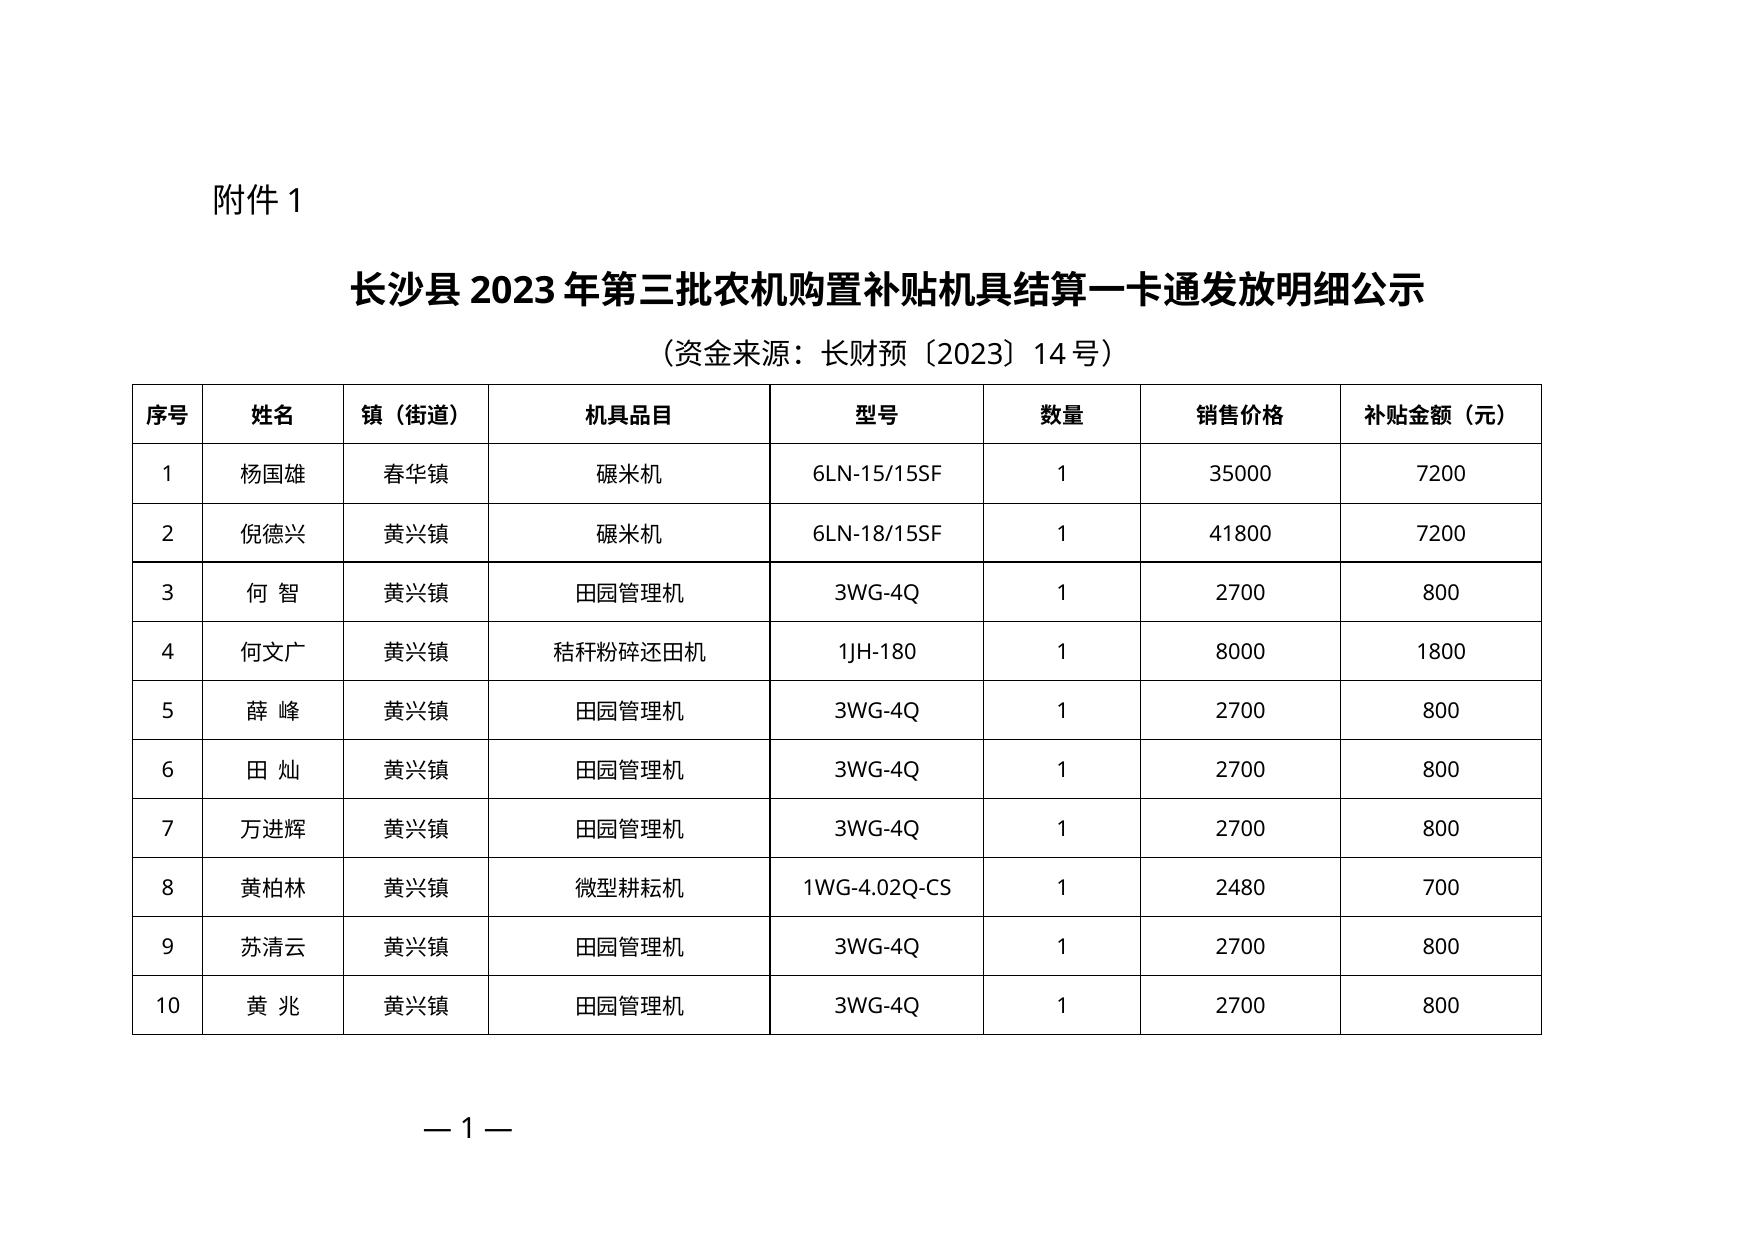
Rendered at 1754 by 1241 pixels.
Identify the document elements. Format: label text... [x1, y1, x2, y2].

table_cell 黄兴镇 [344, 681, 488, 739]
table_cell 800 [1341, 976, 1541, 1034]
text 附件1 [213, 165, 1541, 230]
table_cell 碾米机 [489, 504, 769, 561]
table_header 数量 [984, 385, 1140, 443]
table_cell 800 [1341, 917, 1541, 975]
table_cell 6LN-18/15SF [771, 504, 983, 561]
table_cell 2700 [1141, 563, 1340, 621]
table_cell 1 [984, 563, 1140, 621]
table_cell 1 [984, 799, 1140, 857]
table_cell 3WG-4Q [771, 563, 983, 621]
table_cell 田园管理机 [489, 563, 769, 621]
table_header 姓名 [203, 385, 343, 443]
table_cell 黄兴镇 [344, 976, 488, 1034]
table_cell 1JH-180 [771, 622, 983, 679]
table_cell 1 [984, 444, 1140, 502]
table_cell 2700 [1141, 917, 1340, 975]
table_header 镇（街道） [344, 385, 488, 443]
table_cell 秸秆粉碎还田机 [489, 622, 769, 679]
table_cell 5 [133, 681, 202, 739]
table_cell 9 [133, 917, 202, 975]
table_cell 黄兴镇 [344, 563, 488, 621]
table_cell 3WG-4Q [771, 799, 983, 857]
table_cell 田园管理机 [489, 976, 769, 1034]
table_cell 800 [1341, 563, 1541, 621]
table_cell 2 [133, 504, 202, 561]
table_cell 黄兴镇 [344, 799, 488, 857]
table_cell 薛 峰 [203, 681, 343, 739]
table_header 型号 [771, 385, 983, 443]
table_cell 黄兴镇 [344, 504, 488, 561]
table_cell 2700 [1141, 681, 1340, 739]
table_cell 田 灿 [203, 740, 343, 798]
table_cell 田园管理机 [489, 917, 769, 975]
table_cell 1 [133, 444, 202, 502]
table_cell 6 [133, 740, 202, 798]
text （资金来源：长财预〔2023〕14号） [213, 319, 1541, 384]
table_cell 2700 [1141, 740, 1340, 798]
table_cell 黄兴镇 [344, 622, 488, 679]
table_cell 6LN-15/15SF [771, 444, 983, 502]
table_cell 1 [984, 740, 1140, 798]
table_cell 田园管理机 [489, 740, 769, 798]
table_cell 10 [133, 976, 202, 1034]
table_cell 3 [133, 563, 202, 621]
table_cell 8000 [1141, 622, 1340, 679]
table_cell 杨国雄 [203, 444, 343, 502]
table_cell 7 [133, 799, 202, 857]
table_header 机具品目 [489, 385, 769, 443]
table_cell 2480 [1141, 858, 1340, 916]
table_cell 3WG-4Q [771, 740, 983, 798]
table_cell 8 [133, 858, 202, 916]
table_cell 春华镇 [344, 444, 488, 502]
table_cell 田园管理机 [489, 799, 769, 857]
table_cell 41800 [1141, 504, 1340, 561]
table_cell 倪德兴 [203, 504, 343, 561]
table_cell 4 [133, 622, 202, 679]
table_cell 黄兴镇 [344, 740, 488, 798]
table_cell 3WG-4Q [771, 681, 983, 739]
table_cell 黄 兆 [203, 976, 343, 1034]
table_cell 700 [1341, 858, 1541, 916]
table_header 序号 [133, 385, 202, 443]
table_cell 1 [984, 622, 1140, 679]
text 长沙县2023年第三批农机购置补贴机具结算一卡通发放明细公示 [213, 254, 1541, 319]
table_cell 800 [1341, 799, 1541, 857]
table_cell 1 [984, 858, 1140, 916]
table_cell 何文广 [203, 622, 343, 679]
table_cell 1 [984, 504, 1140, 561]
table_cell 1 [984, 976, 1140, 1034]
table_header 补贴金额（元） [1341, 385, 1541, 443]
table_cell 黄柏林 [203, 858, 343, 916]
table_header 销售价格 [1141, 385, 1340, 443]
table_cell 7200 [1341, 504, 1541, 561]
table_cell 黄兴镇 [344, 858, 488, 916]
table_cell 田园管理机 [489, 681, 769, 739]
table_cell 1 [984, 917, 1140, 975]
table_cell 黄兴镇 [344, 917, 488, 975]
table_cell 800 [1341, 681, 1541, 739]
table_cell 3WG-4Q [771, 917, 983, 975]
table_cell 1800 [1341, 622, 1541, 679]
table_cell 何 智 [203, 563, 343, 621]
table_cell 7200 [1341, 444, 1541, 502]
table_cell 3WG-4Q [771, 976, 983, 1034]
table_cell 2700 [1141, 799, 1340, 857]
table_cell 1WG-4.02Q-CS [771, 858, 983, 916]
table_cell 万进辉 [203, 799, 343, 857]
table_cell 1 [984, 681, 1140, 739]
table_cell 800 [1341, 740, 1541, 798]
table_cell 35000 [1141, 444, 1340, 502]
table_cell 苏清云 [203, 917, 343, 975]
table_cell 2700 [1141, 976, 1340, 1034]
table_cell 碾米机 [489, 444, 769, 502]
table_cell 微型耕耘机 [489, 858, 769, 916]
